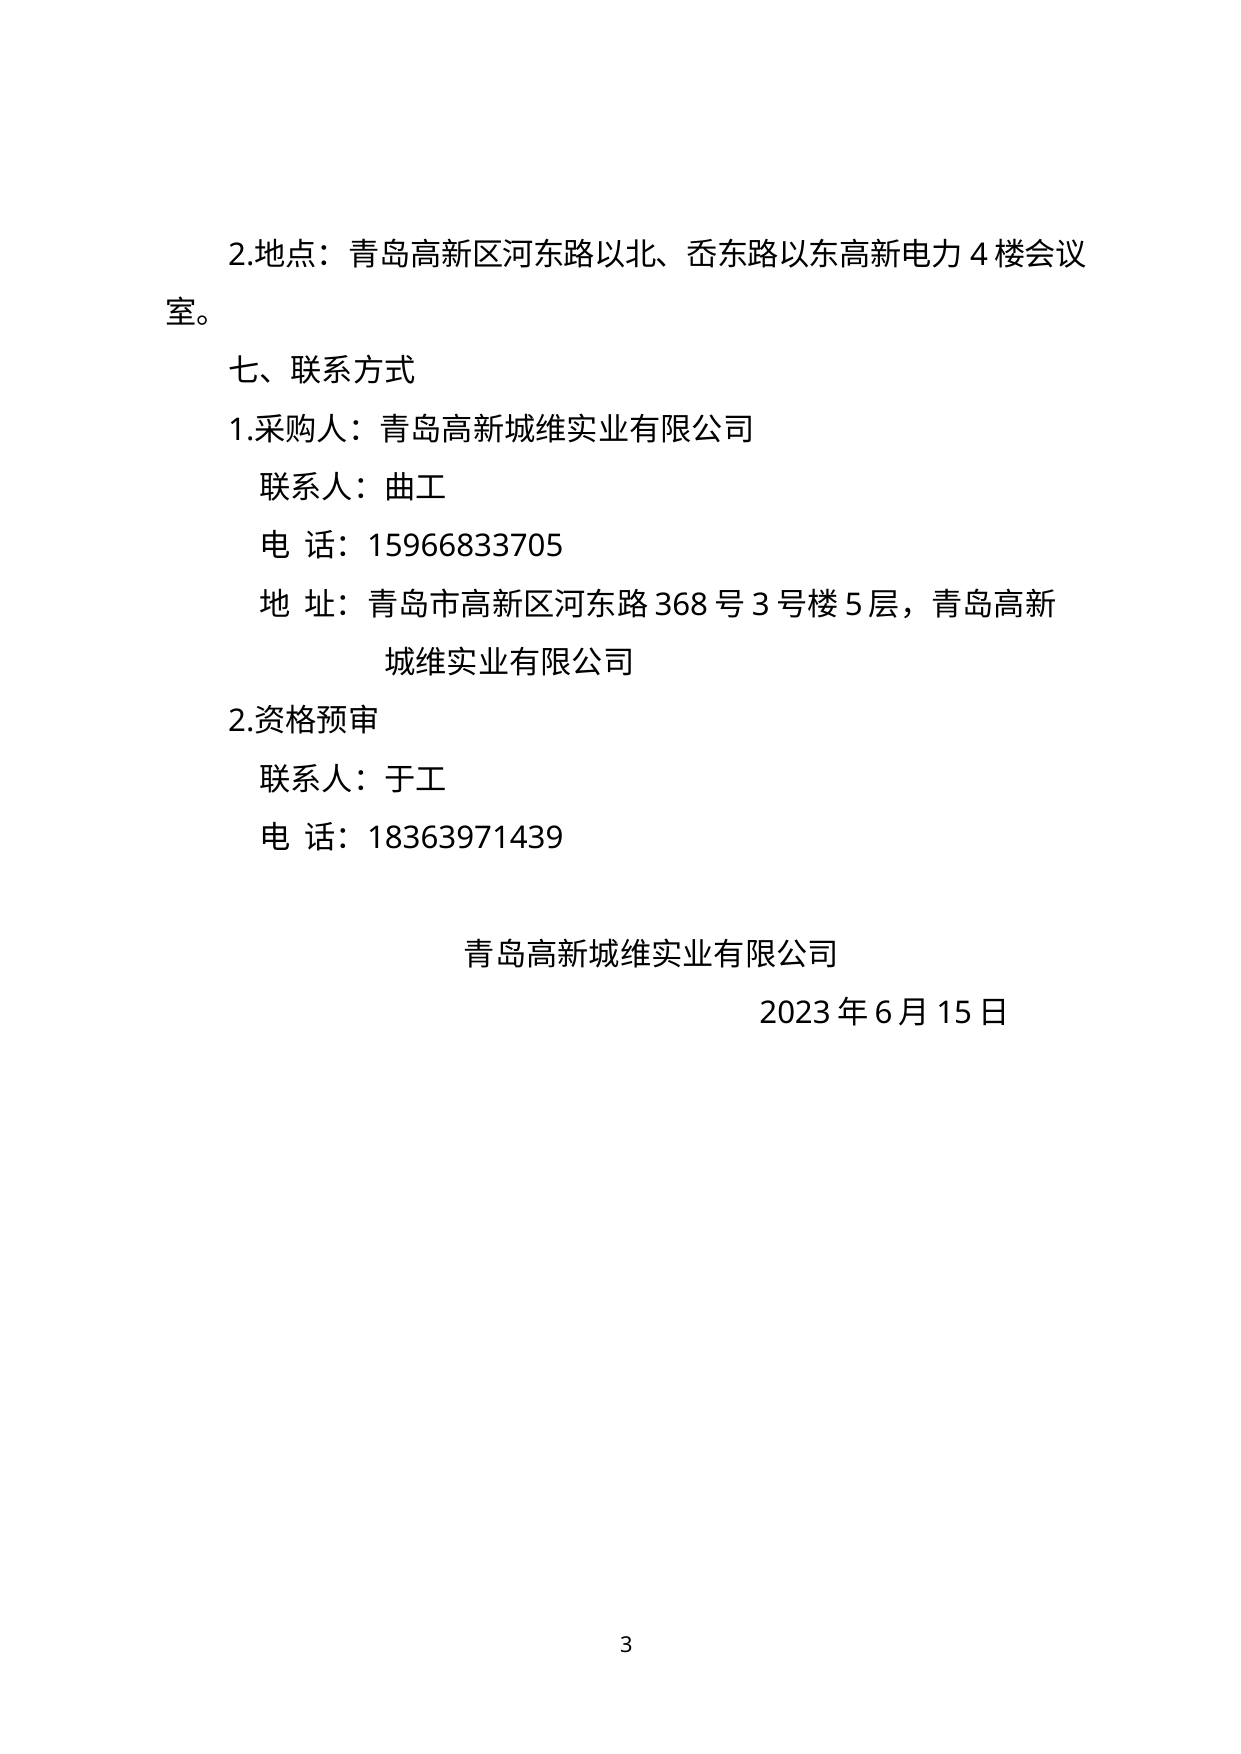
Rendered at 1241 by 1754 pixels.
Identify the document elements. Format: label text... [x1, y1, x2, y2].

text 青岛高新城维实业有限公司 [165, 918, 1087, 977]
text 电 话：15966833705 [165, 510, 1087, 568]
text 七、联系方式 [165, 335, 1087, 393]
text 联系人：曲工 [165, 452, 1087, 510]
text 电 话：18363971439 [165, 802, 1087, 860]
text 2.地点：青岛高新区河东路以北、岙东路以东高新电力4楼会议室。 [165, 218, 1087, 335]
text 联系人：于工 [165, 743, 1087, 802]
text 2023年6月15日 [165, 977, 1087, 1035]
text 地 址：青岛市高新区河东路368号3号楼5层，青岛高新 [165, 568, 1087, 627]
text 2.资格预审 [165, 685, 1087, 743]
text 城维实业有限公司 [165, 627, 1087, 685]
text 1.采购人：青岛高新城维实业有限公司 [165, 393, 1087, 452]
